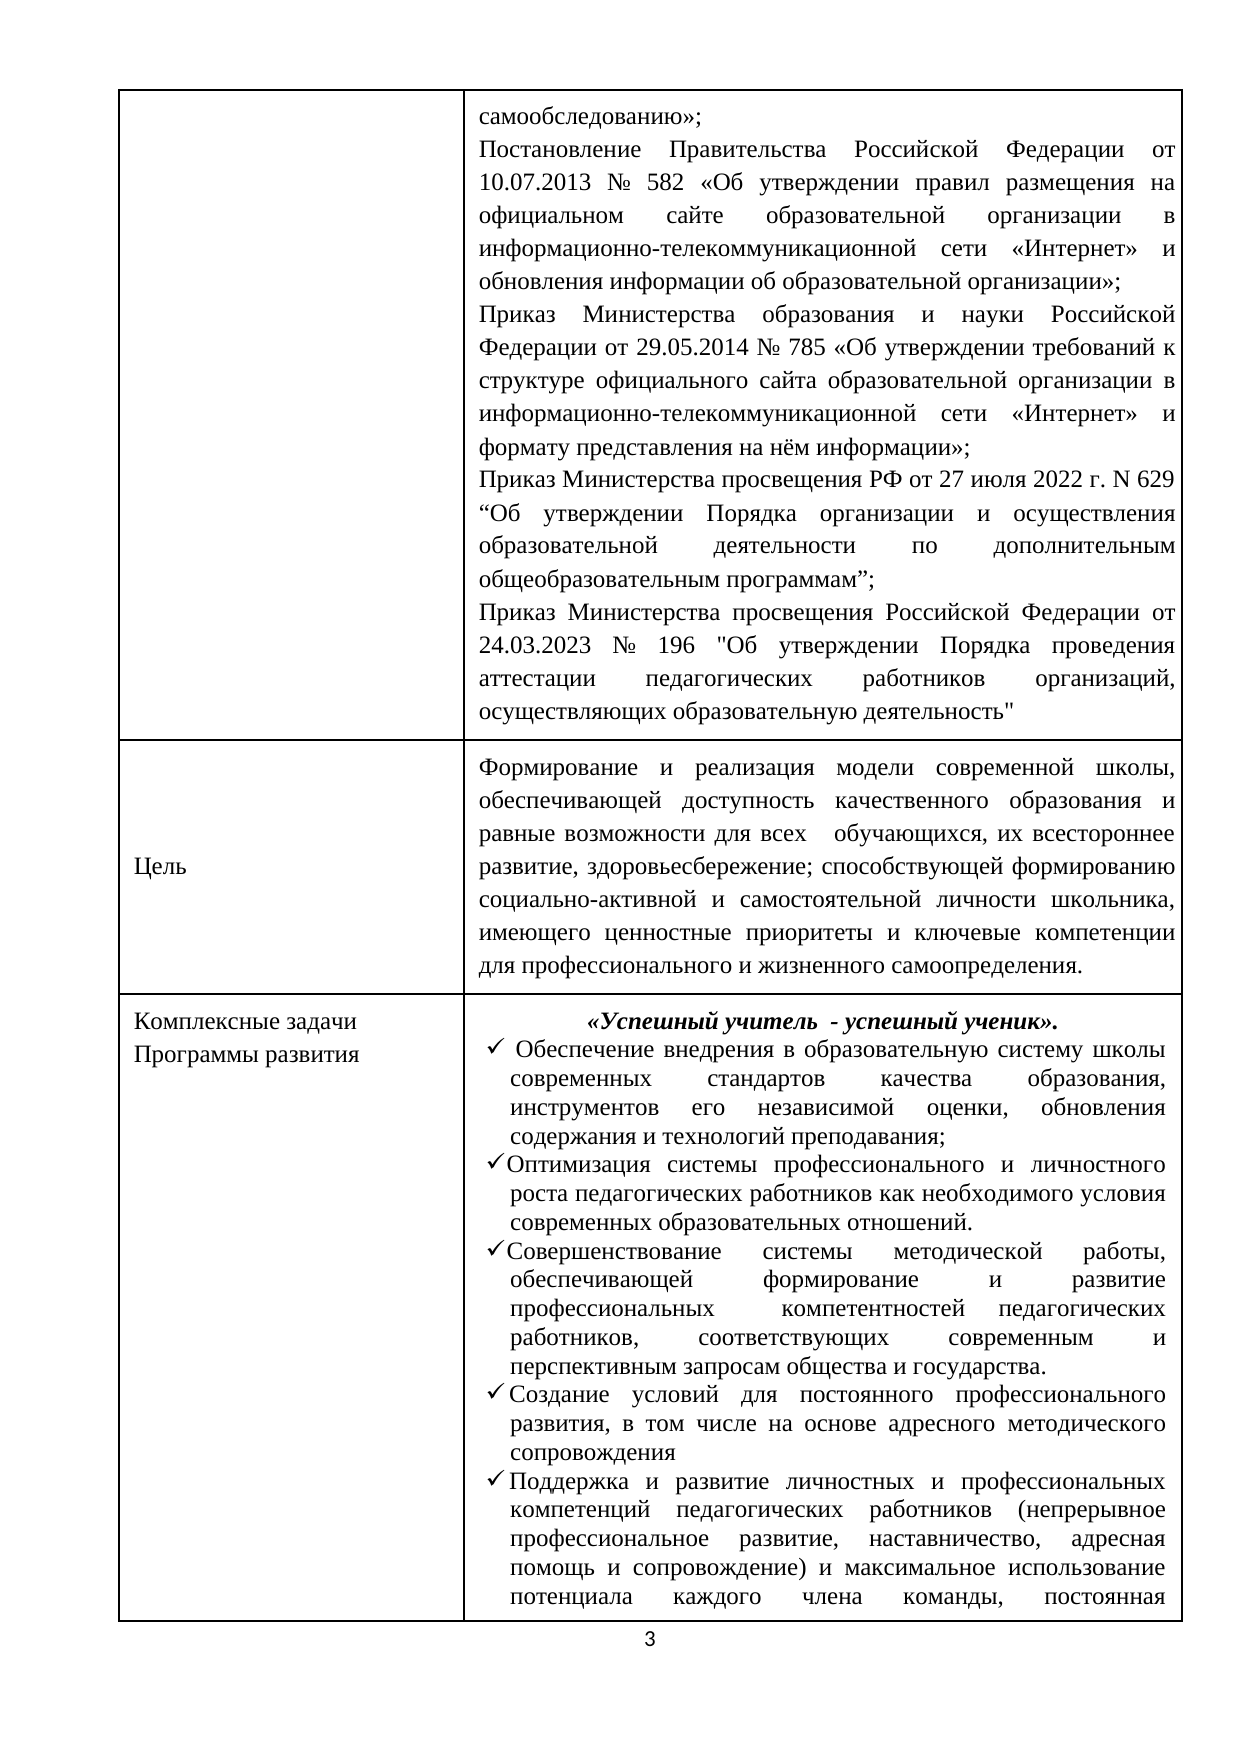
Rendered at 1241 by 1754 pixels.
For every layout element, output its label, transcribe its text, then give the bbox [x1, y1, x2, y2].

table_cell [465, 91, 1181, 739]
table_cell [120, 91, 463, 739]
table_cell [465, 995, 1181, 1620]
table_cell Формирование и реализация модели современной школы, обеспечивающей доступность качественного образования и равные возможности для всех обучающихся, их всестороннее развитие, здоровьесбережение; способствующей формированию социально-активной и самостоятельной личности школьника, имеющего ценностные приоритеты и ключевые компетенции для профессионального и жизненного самоопределения. [465, 741, 1181, 993]
table_cell Цель [120, 741, 463, 993]
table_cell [120, 995, 463, 1620]
